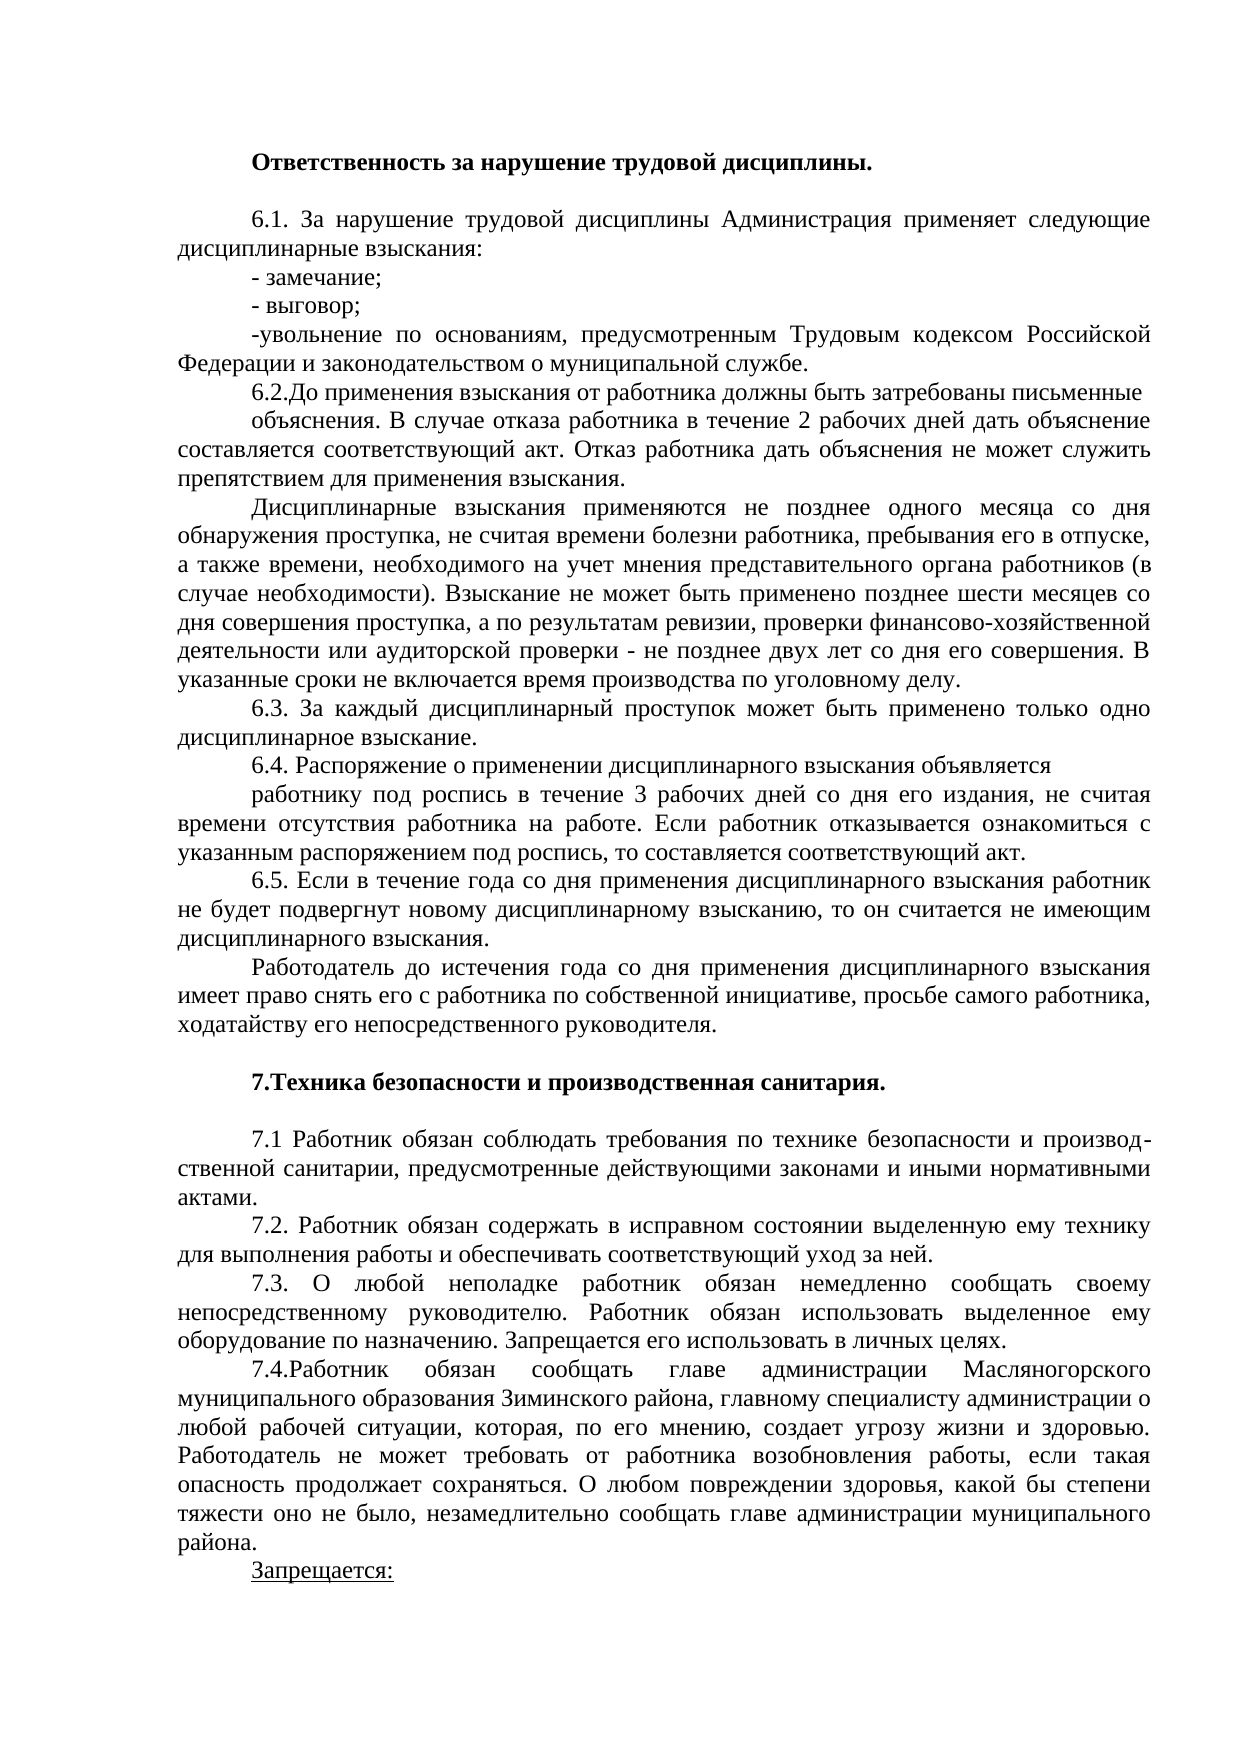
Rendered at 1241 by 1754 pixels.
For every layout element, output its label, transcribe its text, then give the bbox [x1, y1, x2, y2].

text - замечание; [177, 262, 1152, 291]
text 6.2.До применения взыскания от работника должны быть затребованы письменные [177, 377, 1152, 406]
text 7.2. Работник обязан содержать в исправном состоянии выделенную ему технику для выполнения работы и обеспечивать соответствующий уход за ней. [177, 1211, 1152, 1268]
text 7.4.Работник обязан сообщать главе администрации Масляногорского муниципального образования Зиминского района, главному специалисту администрации о любой рабочей ситуации, которая, по его мнению, создает угрозу жизни и здоровью. Работодатель не может требовать от работника возобновления работы, если такая опасность продолжает сохраняться. О любом повреждении здоровья, какой бы степени тяжести оно не было, незамедлительно сообщать главе администрации муниципального района. [177, 1354, 1152, 1556]
text 7.3. О любой неполадке работник обязан немедленно сообщать своему непосредственному руководителю. Работник обязан использовать выделенное ему оборудование по назначению. Запрещается его использовать в личных целях. [177, 1268, 1152, 1354]
text - выговор; [177, 291, 1152, 319]
text Работодатель до истечения года со дня применения дисциплинарного взыскания имеет право снять его с работника по собственной инициативе, просьбе самого работника, ходатайству его непосредственного руководителя. [177, 952, 1152, 1038]
text 6.3. За каждый дисциплинарный проступок может быть применено только одно дисциплинарное взыскание. [177, 693, 1152, 751]
text Ответственность за нарушение трудовой дисциплины. [177, 147, 1152, 176]
text 6.4. Распоряжение о применении дисциплинарного взыскания объявляется [177, 751, 1152, 779]
text 7.1 Работник обязан соблюдать требования по технике безопасности и производственной санитарии, предусмотренные действующими законами и иными нормативными актами. [177, 1124, 1152, 1211]
text 6.5. Если в течение года со дня применения дисциплинарного взыскания работник не будет подвергнут новому дисциплинарному взысканию, то он считается не имеющим дисциплинарного взыскания. [177, 866, 1152, 952]
text Дисциплинарные взыскания применяются не позднее одного месяца со дня обнаружения проступка, не считая времени болезни работника, пребывания его в отпуске, а также времени, необходимого на учет мнения представительного органа работников (в случае необходимости). Взыскание не может быть применено позднее шести месяцев со дня совершения проступка, а по результатам ревизии, проверки финансово-хозяйственной деятельности или аудиторской проверки - не позднее двух лет со дня его совершения. В указанные сроки не включается время производства по уголовному делу. [177, 492, 1152, 693]
text объяснения. В случае отказа работника в течение 2 рабочих дней дать объяснение составляется соответствующий акт. Отказ работника дать объяснения не может служить препятствием для применения взыскания. [177, 406, 1152, 492]
text 7.Техника безопасности и производственная санитария. [177, 1067, 1152, 1096]
text 6.1. За нарушение трудовой дисциплины Администрация применяет следующие дисциплинарные взыскания: [177, 204, 1152, 262]
text работнику под роспись в течение 3 рабочих дней со дня его издания, не считая времени отсутствия работника на работе. Если работник отказывается ознакомиться с указанным распоряжением под роспись, то составляется соответствующий акт. [177, 779, 1152, 866]
text Запрещается: [177, 1556, 1152, 1584]
text -увольнение по основаниям, предусмотренным Трудовым кодексом Российской Федерации и законодательством о муниципальной службе. [177, 319, 1152, 377]
